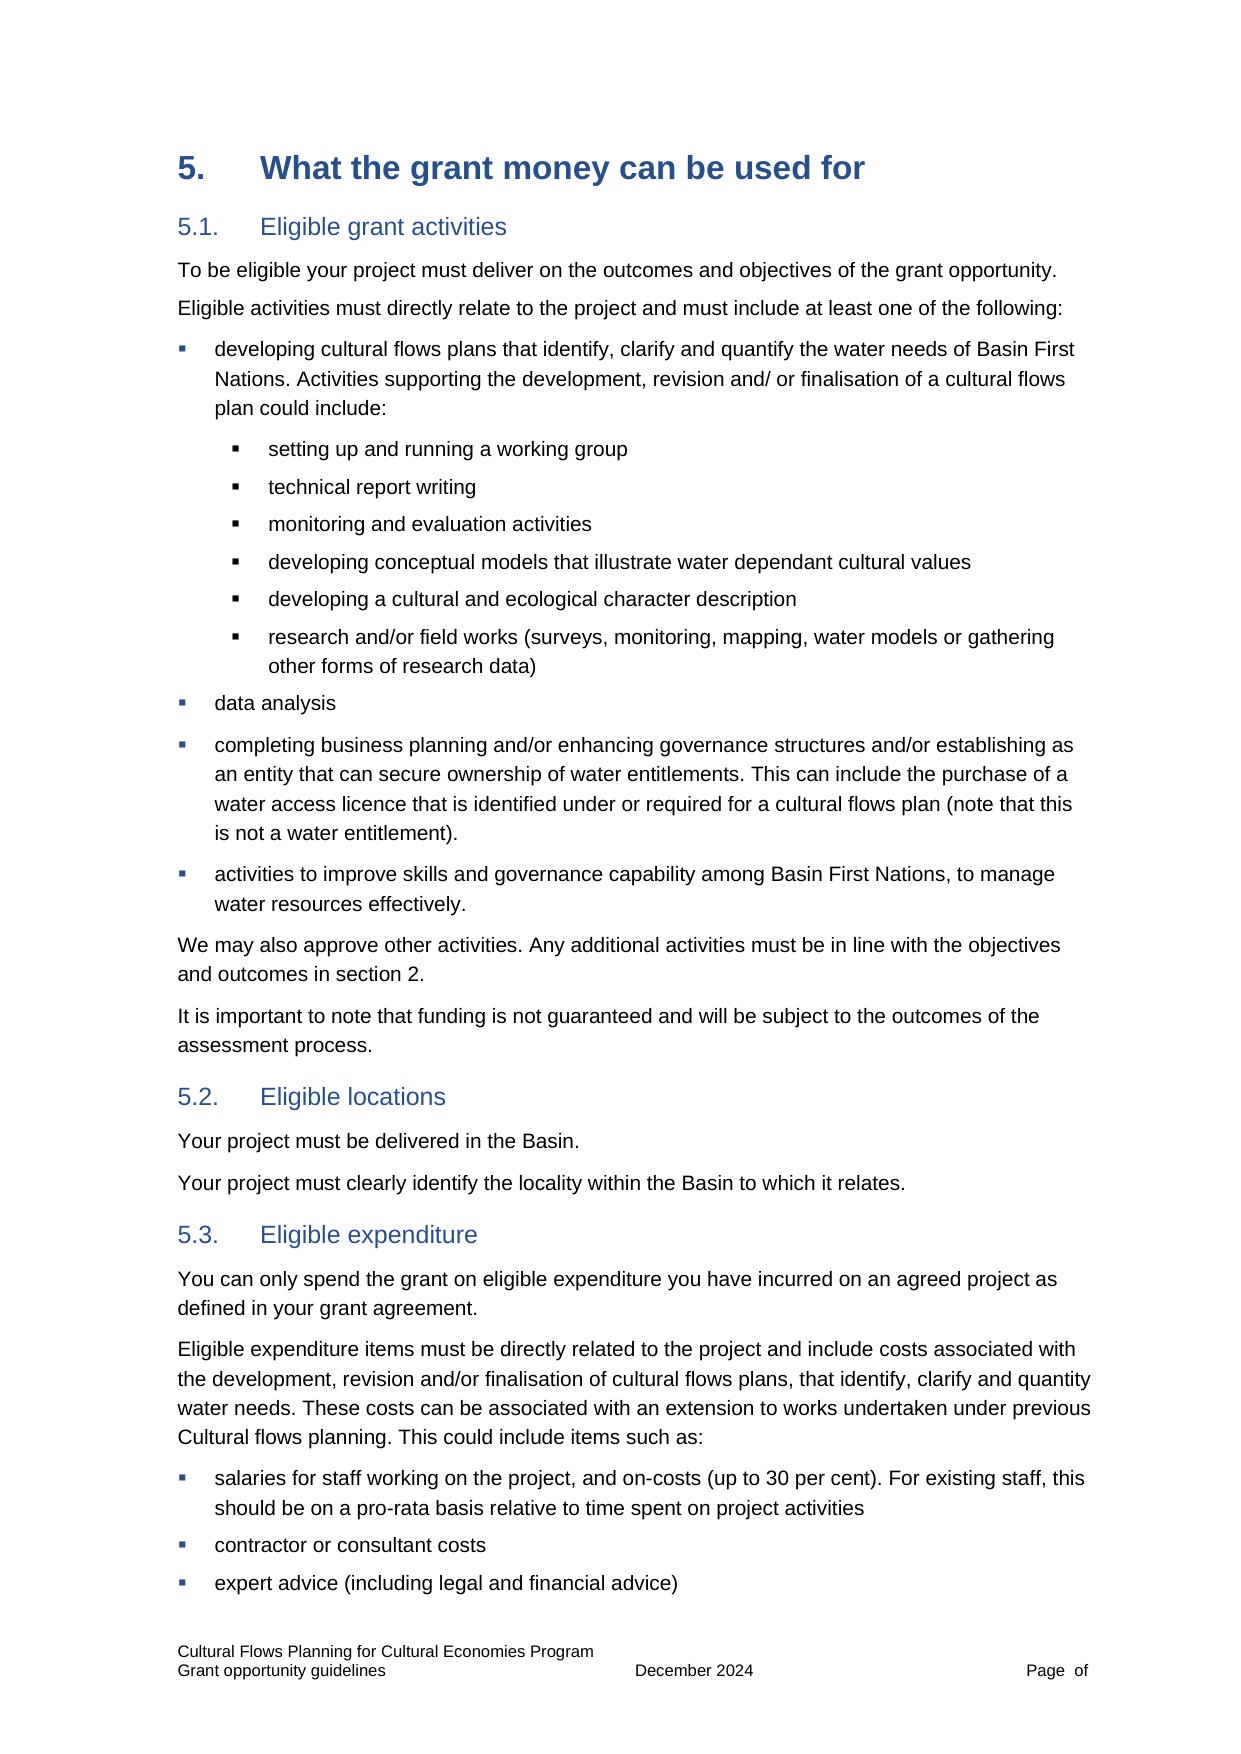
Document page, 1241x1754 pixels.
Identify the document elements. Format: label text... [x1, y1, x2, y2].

text Your project must be delivered in the Basin. [177, 1124, 1092, 1153]
list data analysis [177, 686, 1092, 715]
list completing business planning and/or enhancing governance structures and/or establishing as an entity that can secure ownership of water entitlements. This can include the purchase of a water access licence that is identified under or required for a cultural flows plan (note that this is not a water entitlement). [177, 728, 1092, 844]
list setting up and running a working group [231, 432, 1092, 461]
list monitoring and evaluation activities [231, 507, 1092, 536]
subtitle Eligible locations [177, 1082, 1092, 1111]
text You can only spend the grant on eligible expenditure you have incurred on an agreed project as defined in your grant agreement. [177, 1261, 1092, 1319]
text It is important to note that funding is not guaranteed and will be subject to the outcomes of the assessment process. [177, 999, 1092, 1057]
subtitle What the grant money can be used for [177, 148, 1092, 186]
subtitle Eligible grant activities [177, 211, 1092, 240]
text Your project must clearly identify the locality within the Basin to which it relates. [177, 1165, 1092, 1194]
text Eligible activities must directly relate to the project and must include at least one of the following: [177, 290, 1092, 319]
list salaries for staff working on the project, and on-costs (up to 30 per cent). For existing staff, this should be on a pro-rata basis relative to time spent on project activities [177, 1461, 1092, 1519]
list technical report writing [231, 469, 1092, 499]
text We may also approve other activities. Any additional activities must be in line with the objectives and outcomes in section 2. [177, 928, 1092, 986]
subtitle Eligible expenditure [177, 1219, 1092, 1249]
list developing a cultural and ecological character description [231, 582, 1092, 611]
list research and/or field works (surveys, monitoring, mapping, water models or gathering other forms of research data) [231, 619, 1092, 678]
text To be eligible your project must deliver on the outcomes and objectives of the grant opportunity. [177, 253, 1092, 282]
list activities to improve skills and governance capability among Basin First Nations, to manage water resources effectively. [177, 857, 1092, 915]
list contractor or consultant costs [177, 1528, 1092, 1557]
list expert advice (including legal and financial advice) [177, 1565, 1092, 1594]
list developing cultural flows plans that identify, clarify and quantify the water needs of Basin First Nations. Activities supporting the development, revision and/ or finalisation of a cultural flows plan could include: [177, 332, 1092, 419]
text Eligible expenditure items must be directly related to the project and include costs associated with the development, revision and/or finalisation of cultural flows plans, that identify, clarify and quantity water needs. These costs can be associated with an extension to works undertaken under previous Cultural flows planning. This could include items such as: [177, 1332, 1092, 1449]
list developing conceptual models that illustrate water dependant cultural values [231, 544, 1092, 574]
